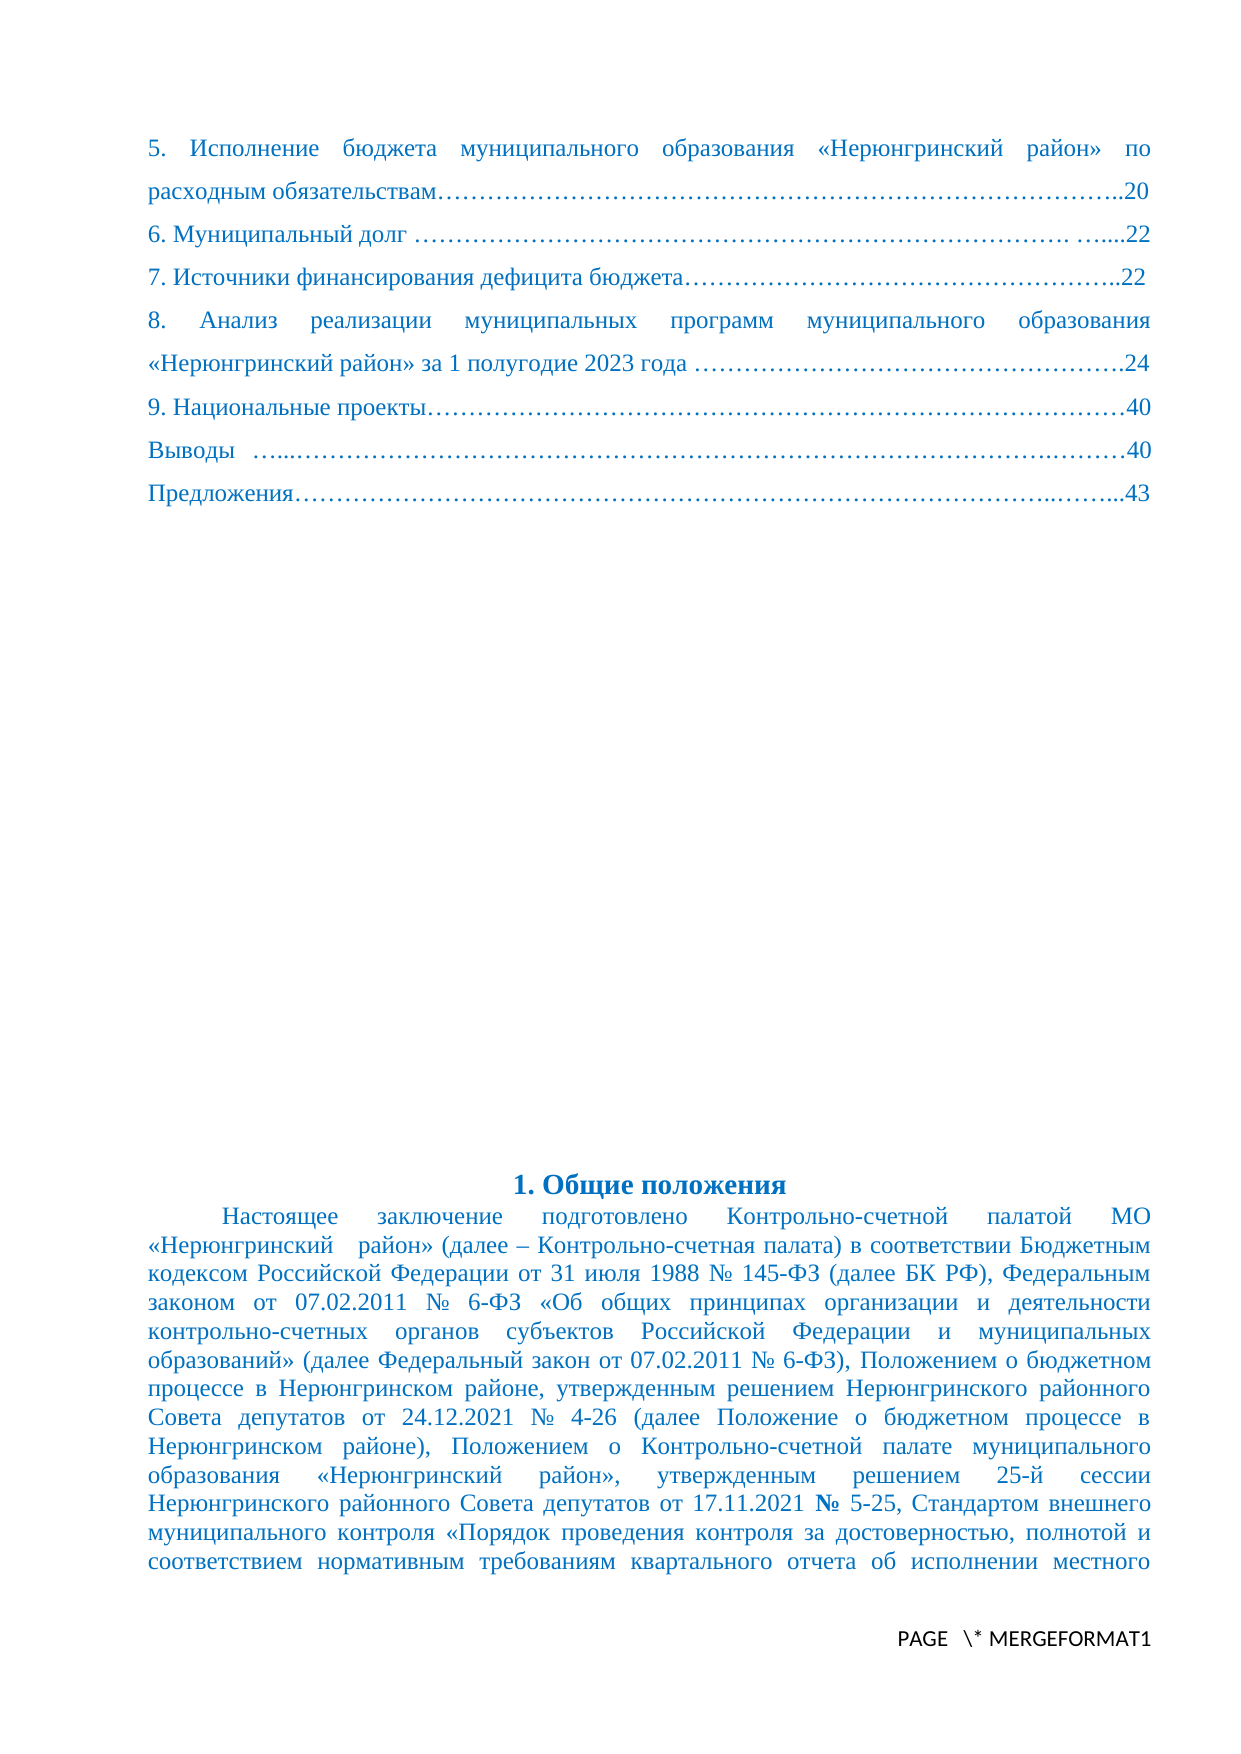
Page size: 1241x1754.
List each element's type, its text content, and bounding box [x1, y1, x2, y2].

text 7. Источники финансирования дефицита бюджета……………………………………………..22 [148, 262, 1152, 291]
subtitle 1. Общие положения [148, 1167, 1152, 1201]
text 5. Исполнение бюджета муниципального образования «Нерюнгринский район» по расходным обязательствам………………………………………………………………………..20 [148, 133, 1152, 205]
text 8. Анализ реализации муниципальных программ муниципального образования «Нерюнгринский район» за 1 полугодие 2023 года …………………………………………….24 [148, 305, 1152, 377]
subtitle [148, 1201, 1152, 1575]
text 6. Муниципальный долг ……………………………………………………………………. …....22 [148, 219, 1152, 248]
text 9. Национальные проекты…………………………………………………………………………40 [148, 392, 1152, 420]
text Выводы …...……………………………………………………………………………….………40 Предложения………………………………………………………………………………..……...43 [148, 435, 1152, 507]
